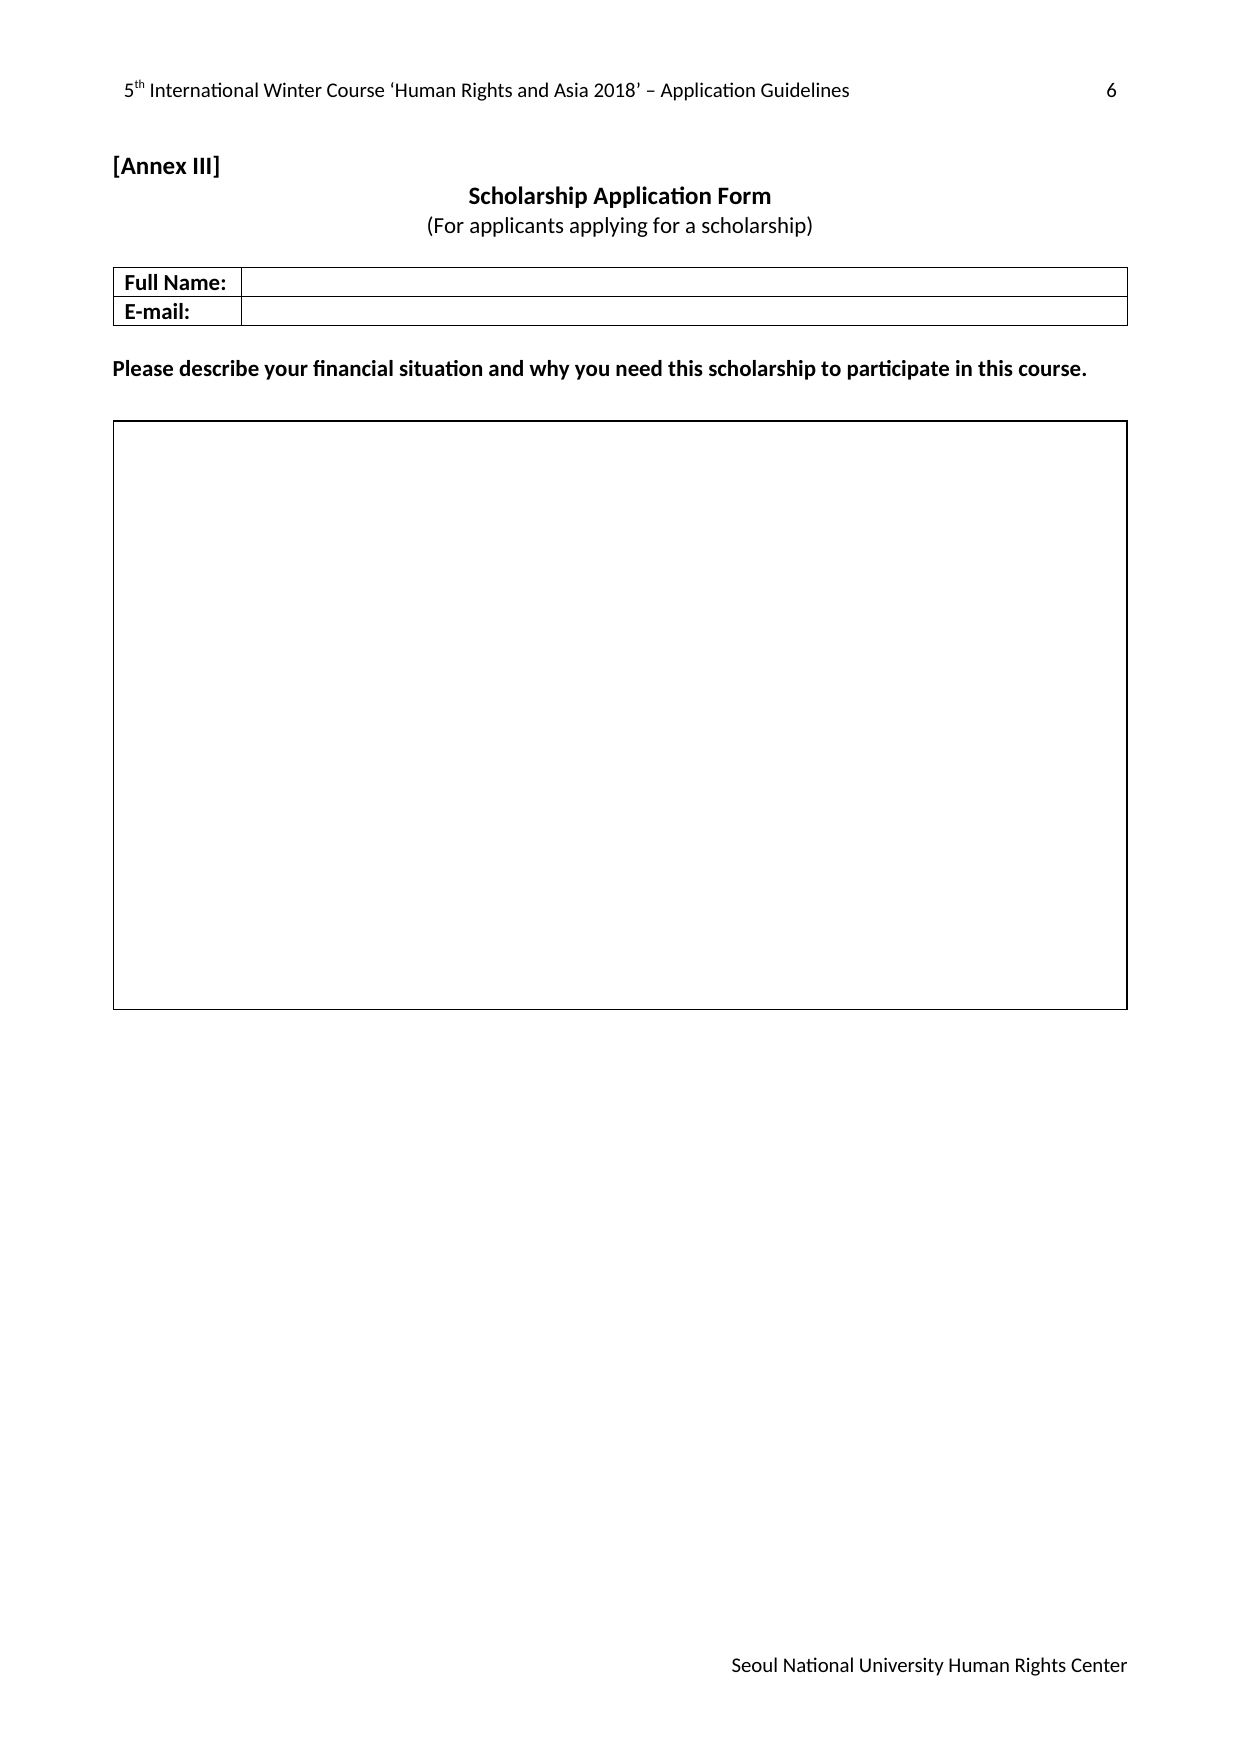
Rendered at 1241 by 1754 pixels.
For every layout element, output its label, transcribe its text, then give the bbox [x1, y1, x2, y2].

table_cell [242, 297, 1127, 325]
text [Annex III] [112, 150, 1128, 181]
text Please describe your financial situation and why you need this scholarship to participate in this course. [112, 354, 1128, 382]
text Scholarship Application Form [112, 181, 1128, 211]
table_header Full Name: [114, 268, 241, 296]
table_cell E-mail: [114, 297, 241, 325]
table_header [242, 268, 1127, 296]
text (For applicants applying for a scholarship) [112, 211, 1128, 239]
